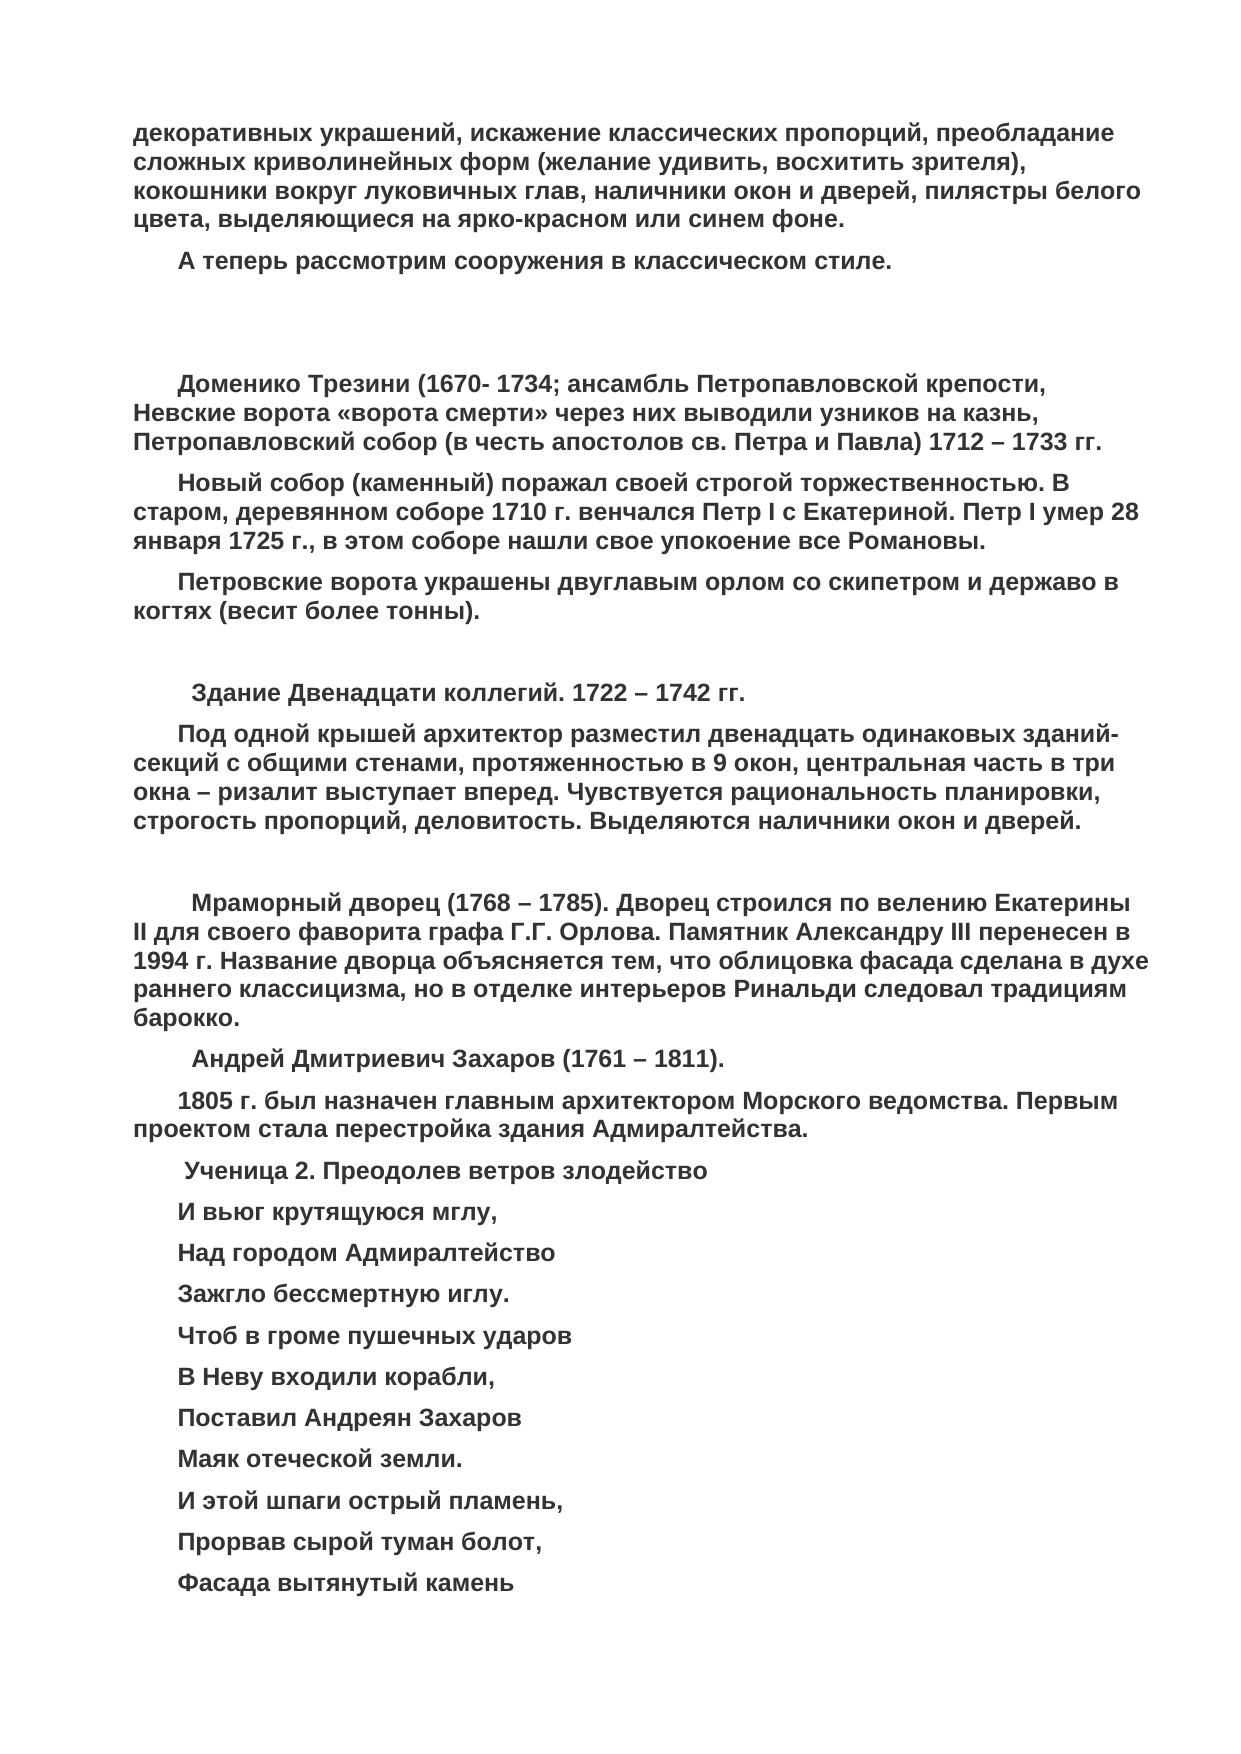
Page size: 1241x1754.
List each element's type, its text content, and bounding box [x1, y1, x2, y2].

text Маяк отеческой земли. [133, 1444, 1152, 1473]
text И этой шпаги острый пламень, [133, 1486, 1152, 1514]
text 1805 г. был назначен главным архитектором Морского ведомства. Первым проектом стала перестройка здания Адмиралтейства. [133, 1086, 1152, 1143]
text И вьюг крутящуюся мглу, [133, 1197, 1152, 1226]
text В Неву входили корабли, [133, 1362, 1152, 1391]
text Под одной крышей архитектор разместил двенадцать одинаковых зданий-секций с общими стенами, протяженностью в 9 окон, центральная часть в три окна – ризалит выступает вперед. Чувствуется рациональность планировки, строгость пропорций, деловитость. Выделяются наличники окон и дверей. [133, 719, 1152, 834]
text Над городом Адмиралтейство [133, 1238, 1152, 1267]
text Зажгло бессмертную иглу. [133, 1279, 1152, 1308]
text Здание Двенадцати коллегий. 1722 – 1742 гг. [133, 678, 1152, 707]
text Прорвав сырой туман болот, [133, 1527, 1152, 1556]
text Ученица 2. Преодолев ветров злодейство [133, 1156, 1152, 1184]
text Фасада вытянутый камень [133, 1568, 1152, 1597]
text Новый собор (каменный) поражал своей строгой торжественностью. В старом, деревянном соборе 1710 г. венчался Петр I с Екатериной. Петр I умер 28 января 1725 г., в этом соборе нашли свое упокоение все Романовы. [133, 468, 1152, 554]
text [133, 118, 1152, 233]
text Чтоб в громе пушечных ударов [133, 1321, 1152, 1349]
text Доменико Трезини (1670- 1734; ансамбль Петропавловской крепости, Невские ворота «ворота смерти» через них выводили узников на казнь, Петропавловский собор (в честь апостолов св. Петра и Павла) 1712 – 1733 гг. [133, 369, 1152, 456]
text А теперь рассмотрим сооружения в классическом стиле. [133, 246, 1152, 274]
text Андрей Дмитриевич Захаров (1761 – 1811). [133, 1044, 1152, 1073]
text Петровские ворота украшены двуглавым орлом со скипетром и державо в когтях (весит более тонны). [133, 567, 1152, 624]
text Мраморный дворец (1768 – 1785). Дворец строился по велению Екатерины II для своего фаворита графа Г.Г. Орлова. Памятник Александру III перенесен в 1994 г. Название дворца объясняется тем, что облицовка фасада сделана в духе раннего классицизма, но в отделке интерьеров Ринальди следовал традициям барокко. [133, 888, 1152, 1032]
text Поставил Андреян Захаров [133, 1403, 1152, 1432]
